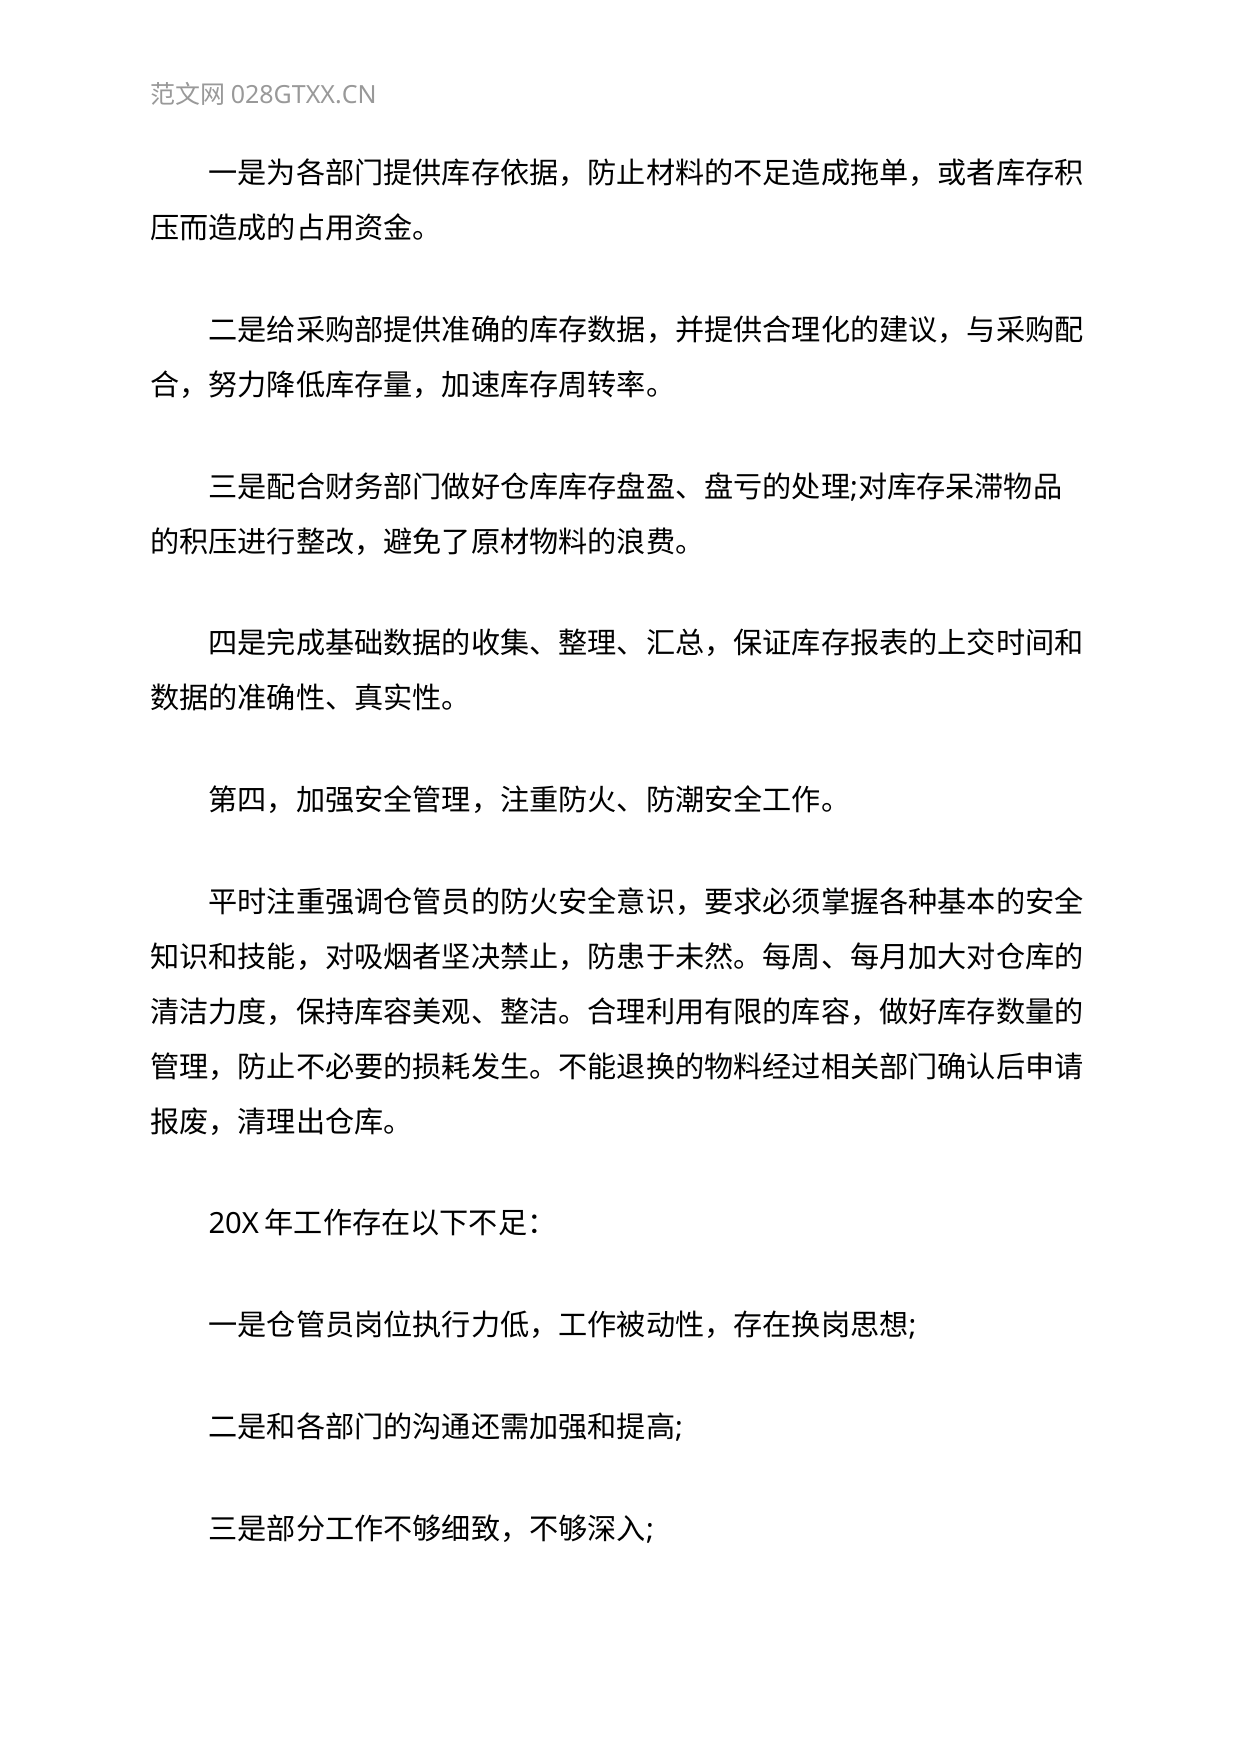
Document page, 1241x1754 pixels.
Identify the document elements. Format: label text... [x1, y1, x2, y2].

text 一是为各部门提供库存依据，防止材料的不足造成拖单，或者库存积压而造成的占用资金。 [150, 150, 1090, 247]
text 二是和各部门的沟通还需加强和提高; [150, 1404, 1090, 1446]
text 一是仓管员岗位执行力低，工作被动性，存在换岗思想; [150, 1302, 1090, 1344]
text 四是完成基础数据的收集、整理、汇总，保证库存报表的上交时间和数据的准确性、真实性。 [150, 620, 1090, 717]
text 三是部分工作不够细致，不够深入; [150, 1506, 1090, 1548]
text 三是配合财务部门做好仓库库存盘盈、盘亏的处理;对库存呆滞物品的积压进行整改，避免了原材物料的浪费。 [150, 463, 1090, 561]
text 第四，加强安全管理，注重防火、防潮安全工作。 [150, 777, 1090, 819]
text 二是给采购部提供准确的库存数据，并提供合理化的建议，与采购配合，努力降低库存量，加速库存周转率。 [150, 307, 1090, 404]
text 平时注重强调仓管员的防火安全意识，要求必须掌握各种基本的安全知识和技能，对吸烟者坚决禁止，防患于未然。每周、每月加大对仓库的清洁力度，保持库容美观、整洁。合理利用有限的库容，做好库存数量的管理，防止不必要的损耗发生。不能退换的物料经过相关部门确认后申请报废，清理出仓库。 [150, 878, 1090, 1140]
text 20X年工作存在以下不足： [150, 1200, 1090, 1242]
